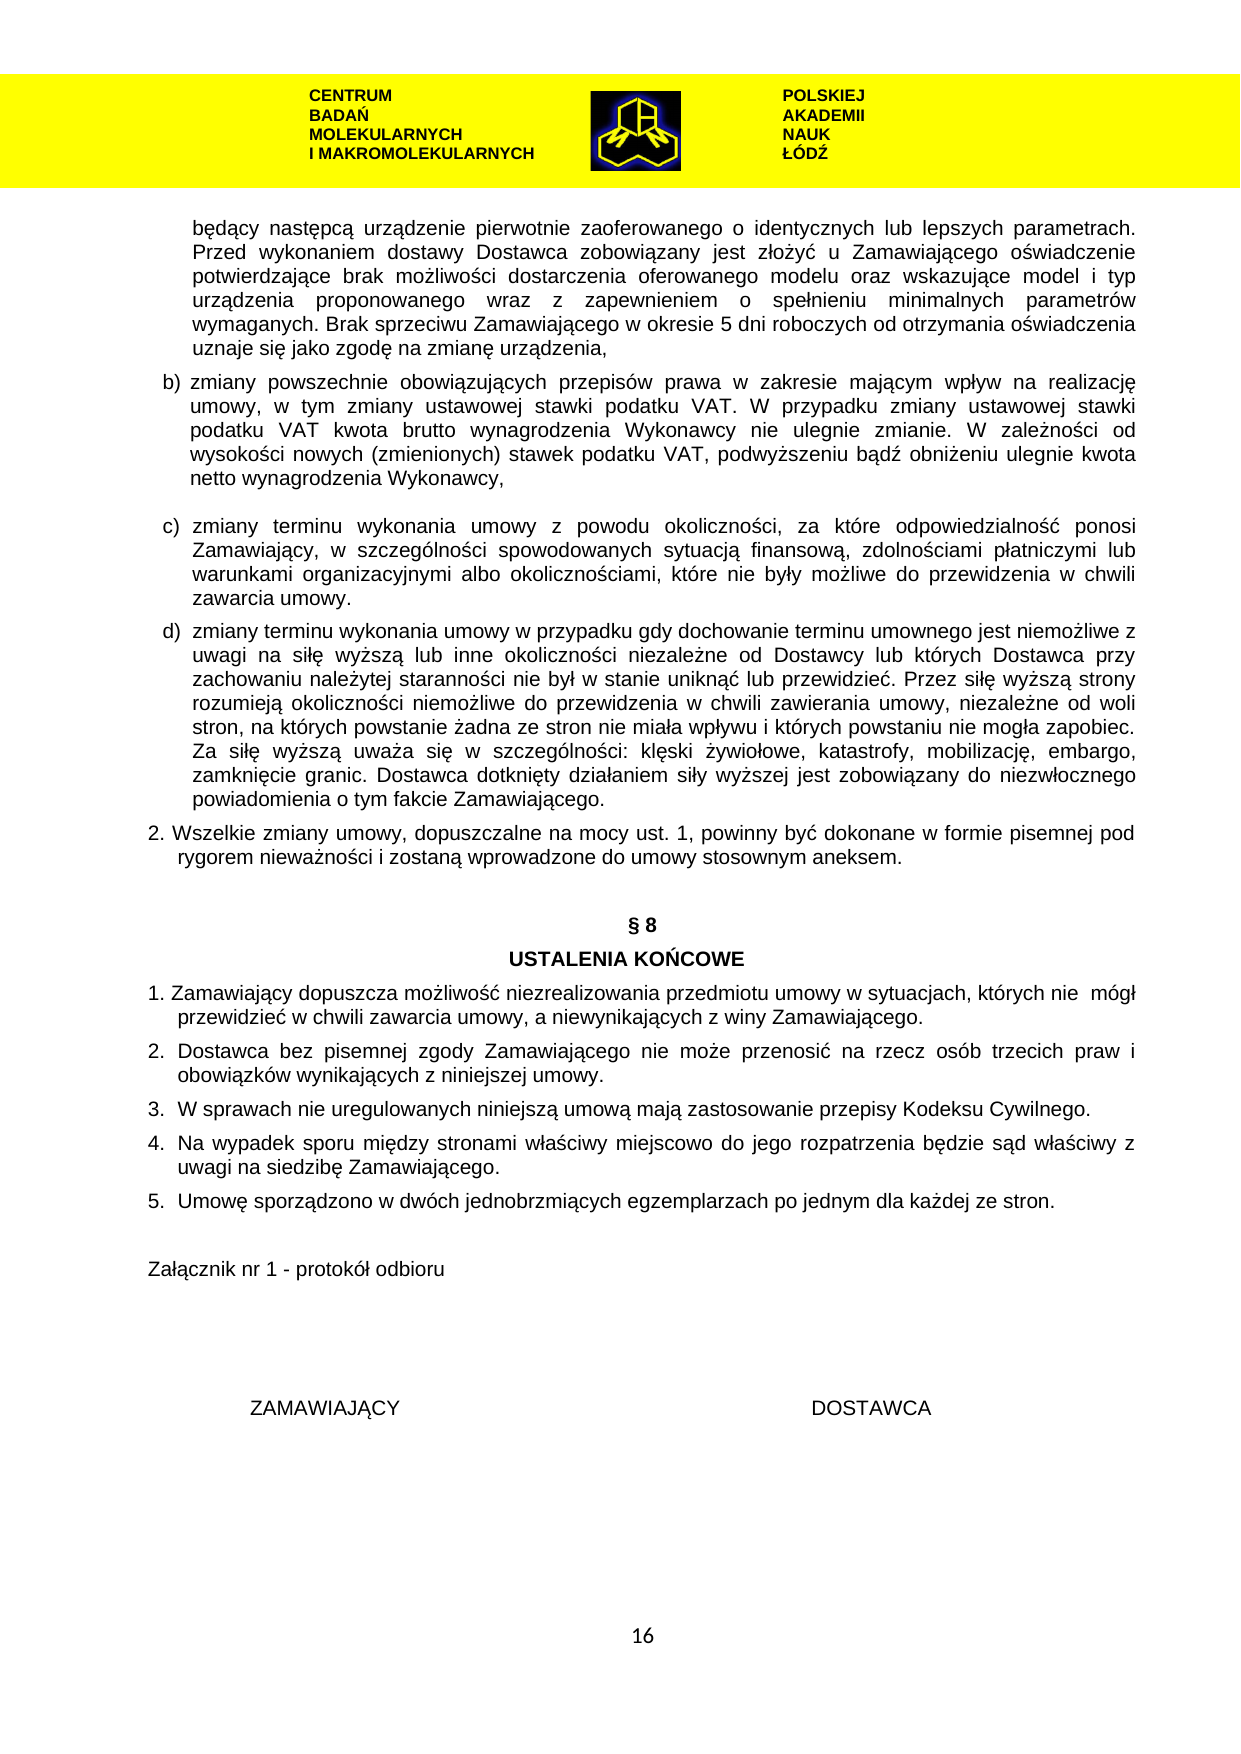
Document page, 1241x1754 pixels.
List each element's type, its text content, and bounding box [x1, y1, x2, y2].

list Umowę sporządzono w dwóch jednobrzmiących egzemplarzach po jednym dla każdej ze stron. [148, 1188, 1137, 1212]
list zmiany terminu wykonania umowy z powodu okoliczności, za które odpowiedzialność ponosi Zamawiający, w szczególności spowodowanych sytuacją finansową, zdolnościami płatniczymi lub warunkami organizacyjnymi albo okolicznościami, które nie były możliwe do przewidzenia w chwili zawarcia umowy. [162, 513, 1137, 609]
text 2. Wszelkie zmiany umowy, dopuszczalne na mocy ust. 1, powinny być dokonane w formie pisemnej pod rygorem nieważności i zostaną wprowadzone do umowy stosownym aneksem. [148, 821, 1137, 869]
list zmiany terminu wykonania umowy w przypadku gdy dochowanie terminu umownego jest niemożliwe z uwagi na siłę wyższą lub inne okoliczności niezależne od Dostawcy lub których Dostawca przy zachowaniu należytej staranności nie był w stanie uniknąć lub przewidzieć. Przez siłę wyższą strony rozumieją okoliczności niemożliwe do przewidzenia w chwili zawierania umowy, niezależne od woli stron, na których powstanie żadna ze stron nie miała wpływu i których powstaniu nie mogła zapobiec. Za siłę wyższą uważa się w szczególności: klęski żywiołowe, katastrofy, mobilizację, embargo, zamknięcie granic. Dostawca dotknięty działaniem siły wyższej jest zobowiązany do niezwłocznego powiadomienia o tym fakcie Zamawiającego. [162, 619, 1137, 811]
text § 8 [148, 913, 1137, 937]
list W sprawach nie uregulowanych niniejszą umową mają zastosowanie przepisy Kodeksu Cywilnego. [148, 1097, 1137, 1121]
list Na wypadek sporu między stronami właściwy miejscowo do jego rozpatrzenia będzie sąd właściwy z uwagi na siedzibę Zamawiającego. [148, 1131, 1137, 1178]
picture [590, 91, 681, 170]
text Ustalenia końcowe [117, 947, 1137, 971]
text ZAMAWIAJĄCY DOSTAWCA [148, 1396, 1181, 1420]
list zmiany powszechnie obowiązujących przepisów prawa w zakresie mającym wpływ na realizację umowy, w tym zmiany ustawowej stawki podatku VAT. W przypadku zmiany ustawowej stawki podatku VAT kwota brutto wynagrodzenia Wykonawcy nie ulegnie zmianie. W zależności od wysokości nowych (zmienionych) stawek podatku VAT, podwyższeniu bądź obniżeniu ulegnie kwota netto wynagrodzenia Wykonawcy, [162, 370, 1137, 489]
list Dostawca bez pisemnej zgody Zamawiającego nie może przenosić na rzecz osób trzecich praw i obowiązków wynikających z niniejszej umowy. [148, 1039, 1137, 1087]
text 1. Zamawiający dopuszcza możliwość niezrealizowania przedmiotu umowy w sytuacjach, których nie mógł przewidzieć w chwili zawarcia umowy, a niewynikających z winy Zamawiającego. [148, 981, 1137, 1029]
text Załącznik nr 1 - protokół odbioru [148, 1256, 1137, 1280]
